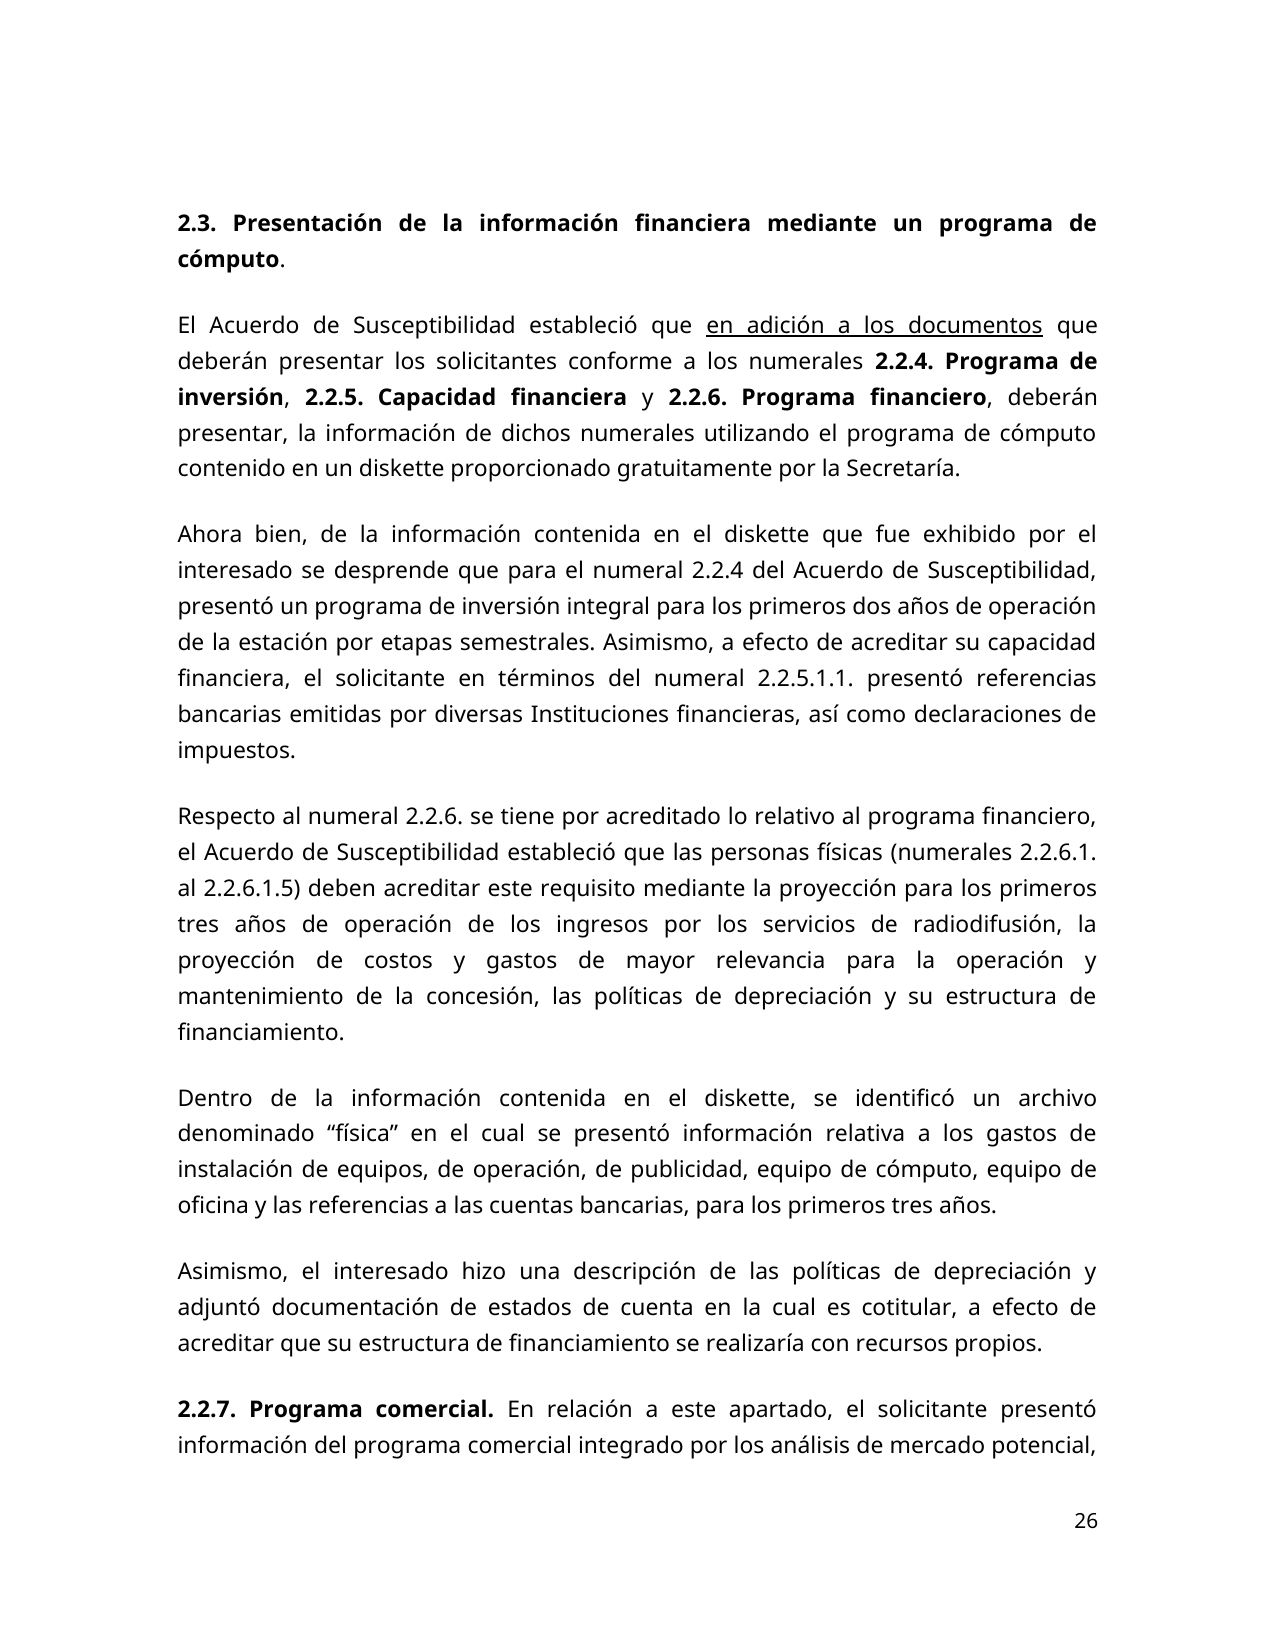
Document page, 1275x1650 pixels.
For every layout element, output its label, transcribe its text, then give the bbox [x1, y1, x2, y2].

text Ahora bien, de la información contenida en el diskette que fue exhibido por el interesado se desprende que para el numeral 2.2.4 del Acuerdo de Susceptibilidad, presentó un programa de inversión integral para los primeros dos años de operación de la estación por etapas semestrales. Asimismo, a efecto de acreditar su capacidad financiera, el solicitante en términos del numeral 2.2.5.1.1. presentó referencias bancarias emitidas por diversas Instituciones financieras, así como declaraciones de impuestos. [177, 518, 1098, 765]
text Respecto al numeral 2.2.6. se tiene por acreditado lo relativo al programa financiero, el Acuerdo de Susceptibilidad estableció que las personas físicas (numerales 2.2.6.1. al 2.2.6.1.5) deben acreditar este requisito mediante la proyección para los primeros tres años de operación de los ingresos por los servicios de radiodifusión, la proyección de costos y gastos de mayor relevancia para la operación y mantenimiento de la concesión, las políticas de depreciación y su estructura de financiamiento. [177, 800, 1098, 1047]
text 2.3. Presentación de la información financiera mediante un programa de cómputo. [177, 207, 1098, 274]
text Dentro de la información contenida en el diskette, se identificó un archivo denominado “física” en el cual se presentó información relativa a los gastos de instalación de equipos, de operación, de publicidad, equipo de cómputo, equipo de oficina y las referencias a las cuentas bancarias, para los primeros tres años. [177, 1081, 1098, 1221]
text El Acuerdo de Susceptibilidad estableció que en adición a los documentos que deberán presentar los solicitantes conforme a los numerales 2.2.4. Programa de inversión, 2.2.5. Capacidad financiera y 2.2.6. Programa financiero, deberán presentar, la información de dichos numerales utilizando el programa de cómputo contenido en un diskette proporcionado gratuitamente por la Secretaría. [177, 309, 1098, 484]
text Asimismo, el interesado hizo una descripción de las políticas de depreciación y adjuntó documentación de estados de cuenta en la cual es cotitular, a efecto de acreditar que su estructura de financiamiento se realizaría con recursos propios. [177, 1255, 1098, 1358]
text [177, 1393, 1098, 1460]
